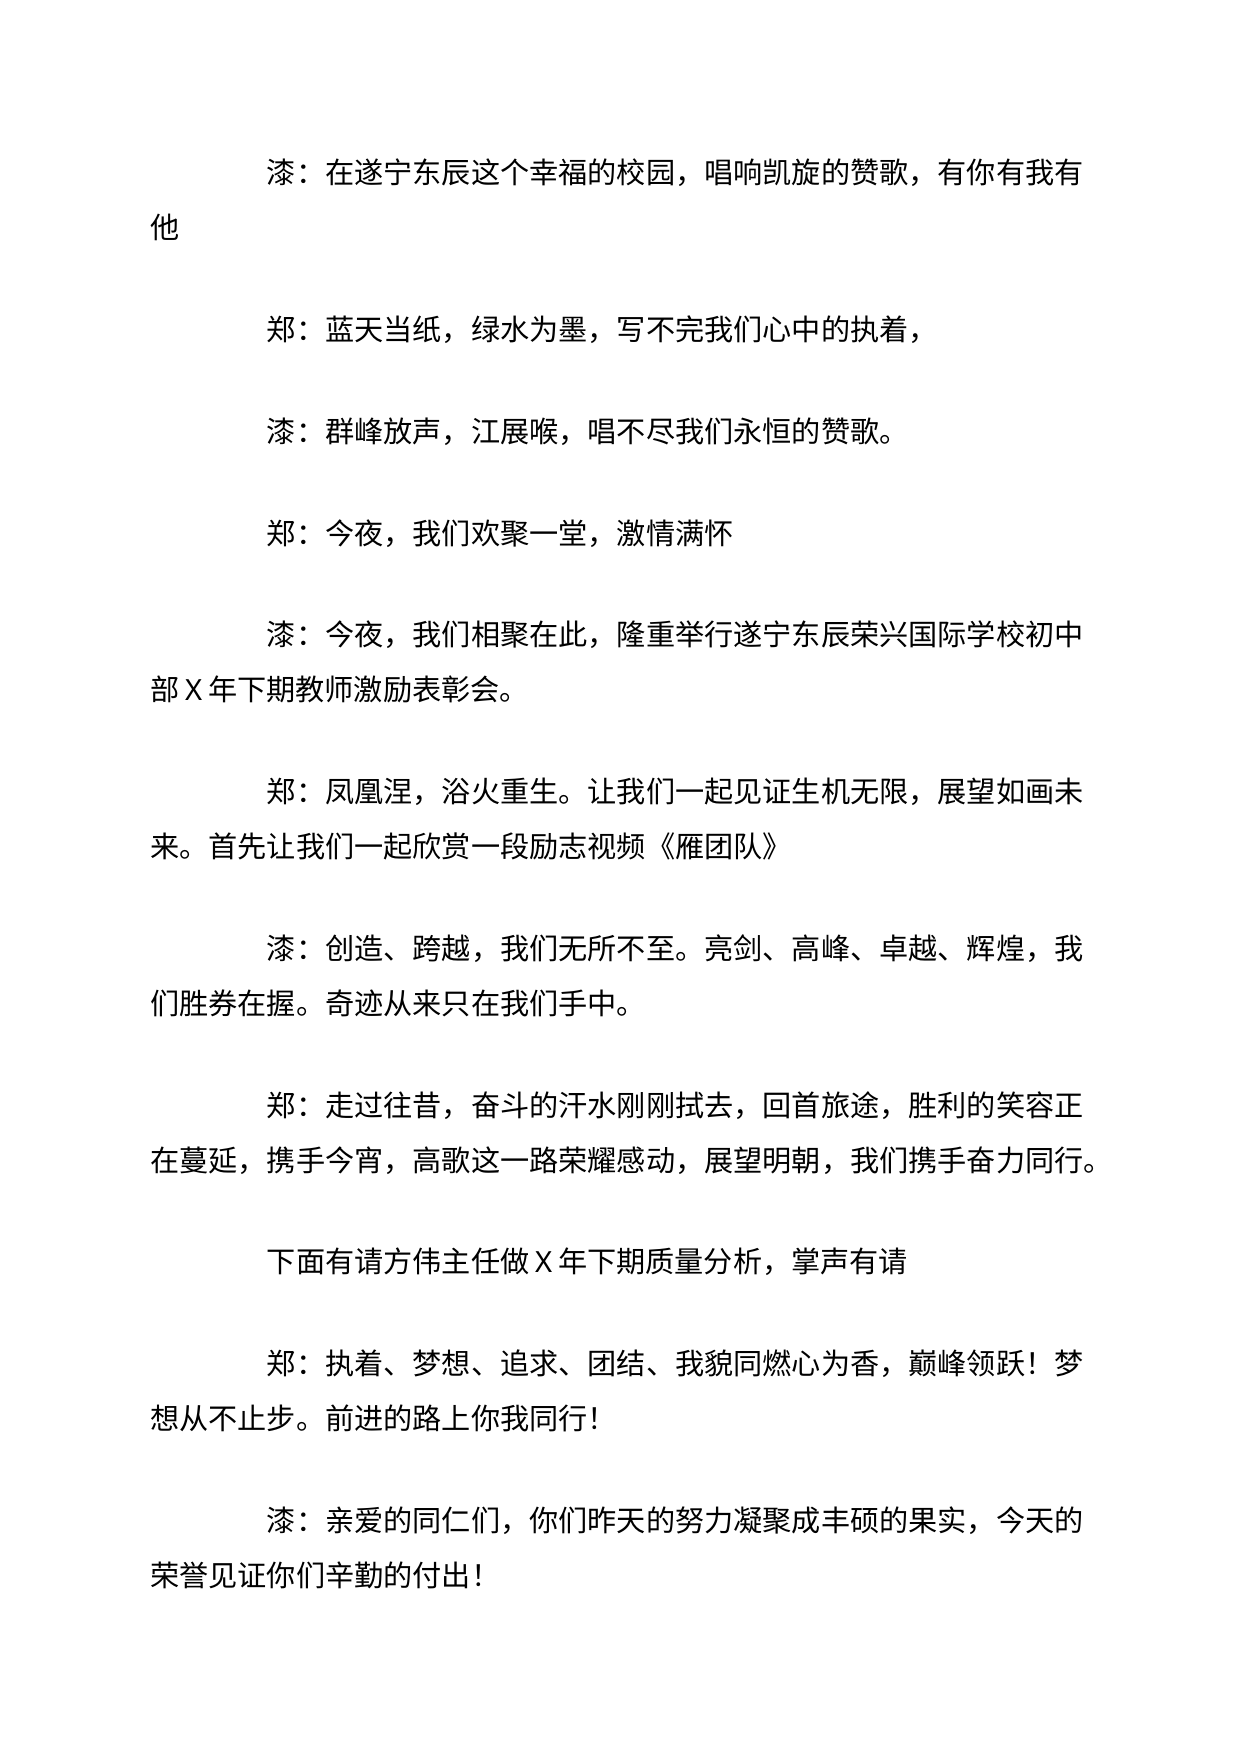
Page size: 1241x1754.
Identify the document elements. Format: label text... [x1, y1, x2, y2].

text 漆：群峰放声，江展喉，唱不尽我们永恒的赞歌。 [150, 408, 1090, 451]
text 漆：创造、跨越，我们无所不至。亮剑、高峰、卓越、辉煌，我们胜券在握。奇迹从来只在我们手中。 [150, 926, 1090, 1023]
text 下面有请方伟主任做X年下期质量分析，掌声有请 [150, 1239, 1090, 1281]
text 郑：执着、梦想、追求、团结、我貌同燃心为香，巅峰领跃！梦想从不止步。前进的路上你我同行！ [150, 1341, 1090, 1438]
text 郑：今夜，我们欢聚一堂，激情满怀 [150, 510, 1090, 552]
text 漆：在遂宁东辰这个幸福的校园，唱响凯旋的赞歌，有你有我有他 [150, 150, 1090, 247]
text 漆：今夜，我们相聚在此，隆重举行遂宁东辰荣兴国际学校初中部X年下期教师激励表彰会。 [150, 612, 1090, 709]
text 漆：亲爱的同仁们，你们昨天的努力凝聚成丰硕的果实，今天的荣誉见证你们辛勤的付出！ [150, 1497, 1090, 1595]
text 郑：蓝天当纸，绿水为墨，写不完我们心中的执着， [150, 307, 1090, 349]
text 郑：走过往昔，奋斗的汗水刚刚拭去，回首旅途，胜利的笑容正在蔓延，携手今宵，高歌这一路荣耀感动，展望明朝，我们携手奋力同行。 [150, 1082, 1090, 1179]
text 郑：凤凰涅，浴火重生。让我们一起见证生机无限，展望如画未来。首先让我们一起欣赏一段励志视频《雁团队》 [150, 769, 1090, 866]
